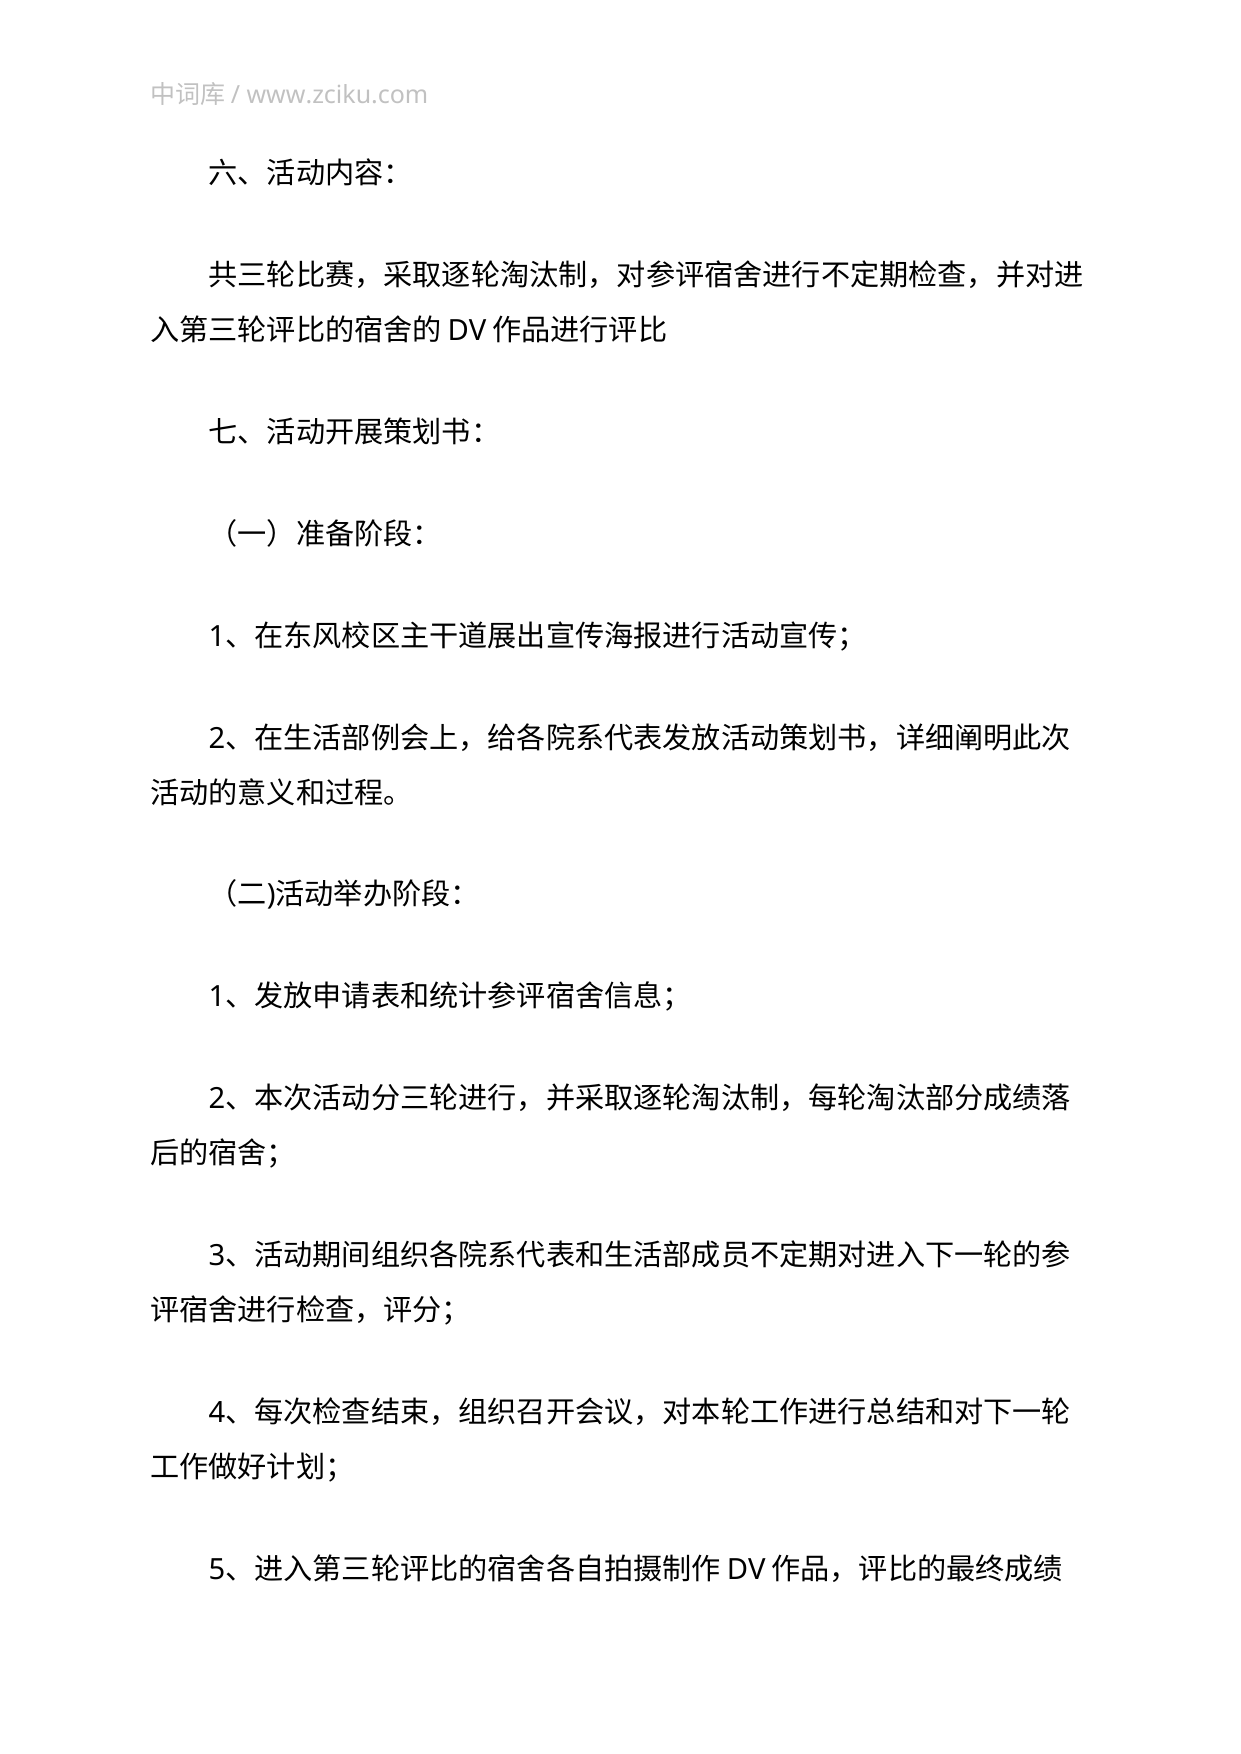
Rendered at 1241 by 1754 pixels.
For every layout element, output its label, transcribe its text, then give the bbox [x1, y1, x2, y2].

text 2、本次活动分三轮进行，并采取逐轮淘汰制，每轮淘汰部分成绩落后的宿舍； [150, 1075, 1090, 1172]
text 3、活动期间组织各院系代表和生活部成员不定期对进入下一轮的参评宿舍进行检查，评分； [150, 1232, 1090, 1329]
text 共三轮比赛，采取逐轮淘汰制，对参评宿舍进行不定期检查，并对进入第三轮评比的宿舍的DV作品进行评比 [150, 252, 1090, 349]
text 1、在东风校区主干道展出宣传海报进行活动宣传； [150, 612, 1090, 654]
text 七、活动开展策划书： [150, 409, 1090, 451]
text 4、每次检查结束，组织召开会议，对本轮工作进行总结和对下一轮工作做好计划； [150, 1388, 1090, 1486]
text 六、活动内容： [150, 150, 1090, 192]
text 1、发放申请表和统计参评宿舍信息； [150, 973, 1090, 1015]
text 2、在生活部例会上，给各院系代表发放活动策划书，详细阐明此次活动的意义和过程。 [150, 714, 1090, 811]
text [150, 1545, 1090, 1588]
text （一）准备阶段： [150, 510, 1090, 553]
text （二)活动举办阶段： [150, 871, 1090, 913]
